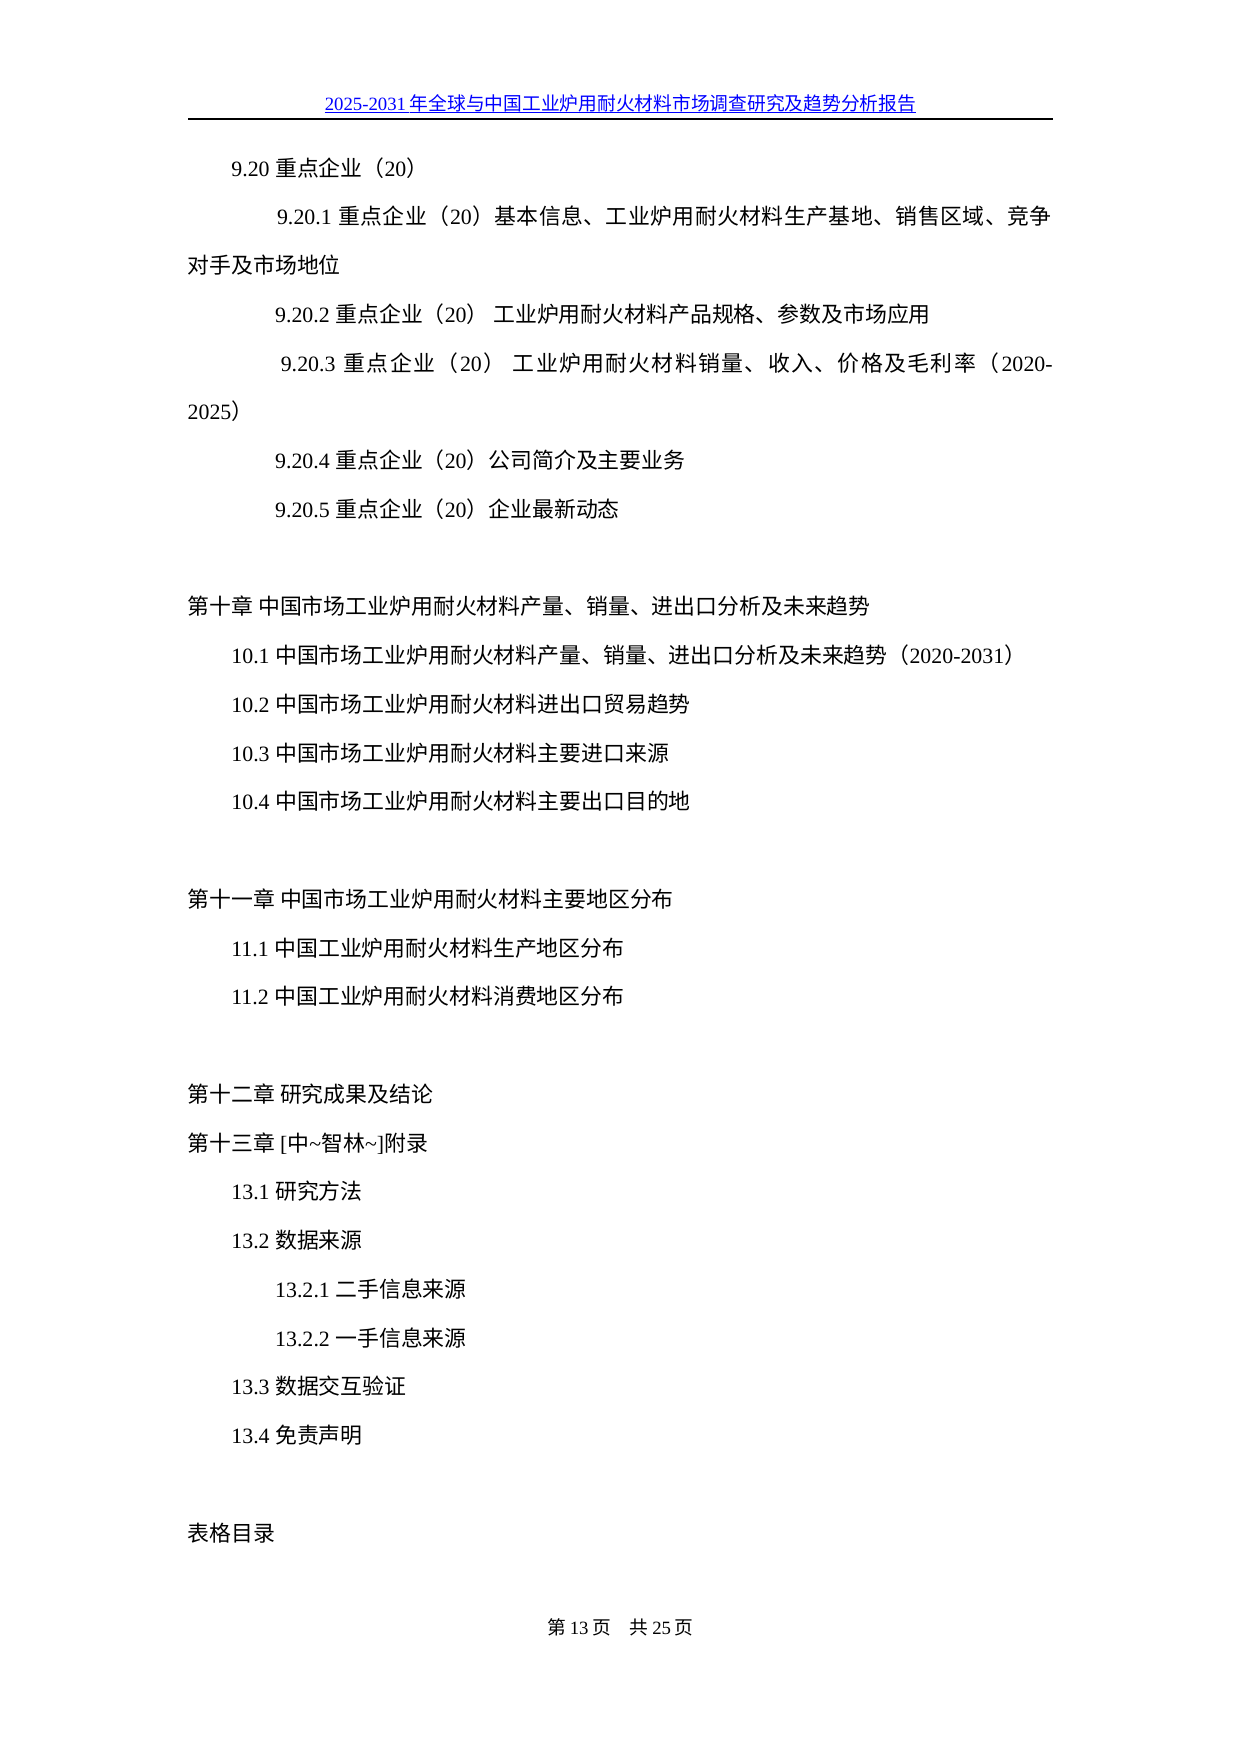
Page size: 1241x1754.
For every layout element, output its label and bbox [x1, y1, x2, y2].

text [187, 150, 1053, 1548]
